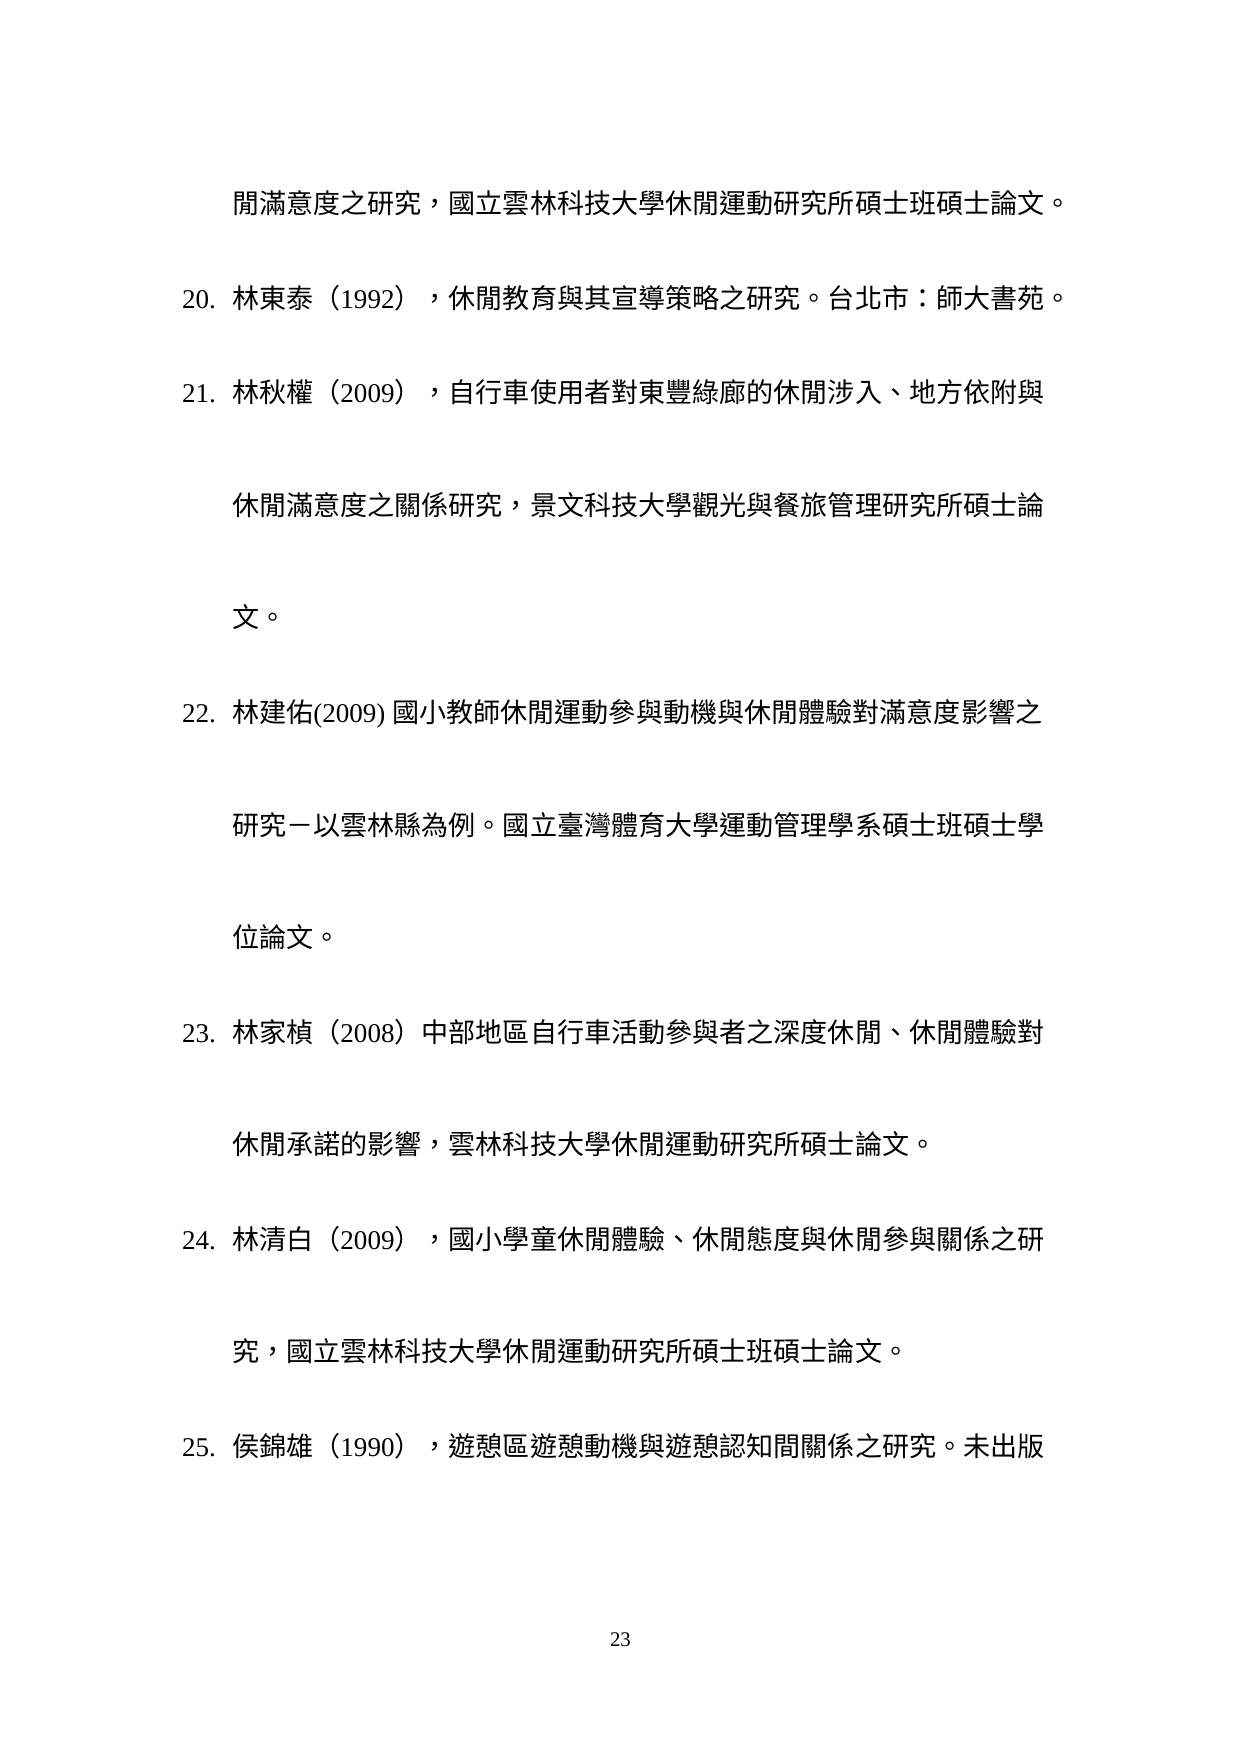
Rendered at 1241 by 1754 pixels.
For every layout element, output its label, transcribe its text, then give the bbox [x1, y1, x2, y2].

list 林清白（2009），國小學童休閒體驗、休閒態度與休閒參與關係之研究，國立雲林科技大學休閒運動研究所碩士班碩士論文。 [182, 1200, 1053, 1387]
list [182, 164, 1053, 239]
list 林家楨（2008）中部地區自行車活動參與者之深度休閒、休閒體驗對休閒承諾的影響，雲林科技大學休閒運動研究所碩士論文。 [182, 993, 1053, 1180]
list 林秋權（2009），自行車使用者對東豐綠廊的休閒涉入、地方依附與休閒滿意度之關係研究，景文科技大學觀光與餐旅管理研究所碩士論文。 [182, 354, 1053, 654]
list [182, 1407, 1053, 1482]
list 林建佑(2009) 國小教師休閒運動參與動機與休閒體驗對滿意度影響之研究－以雲林縣為例。國立臺灣體育大學運動管理學系碩士班碩士學位論文。 [182, 673, 1053, 973]
list 林東泰（1992），休閒教育與其宣導策略之研究。台北市：師大書苑。 [182, 259, 1053, 334]
